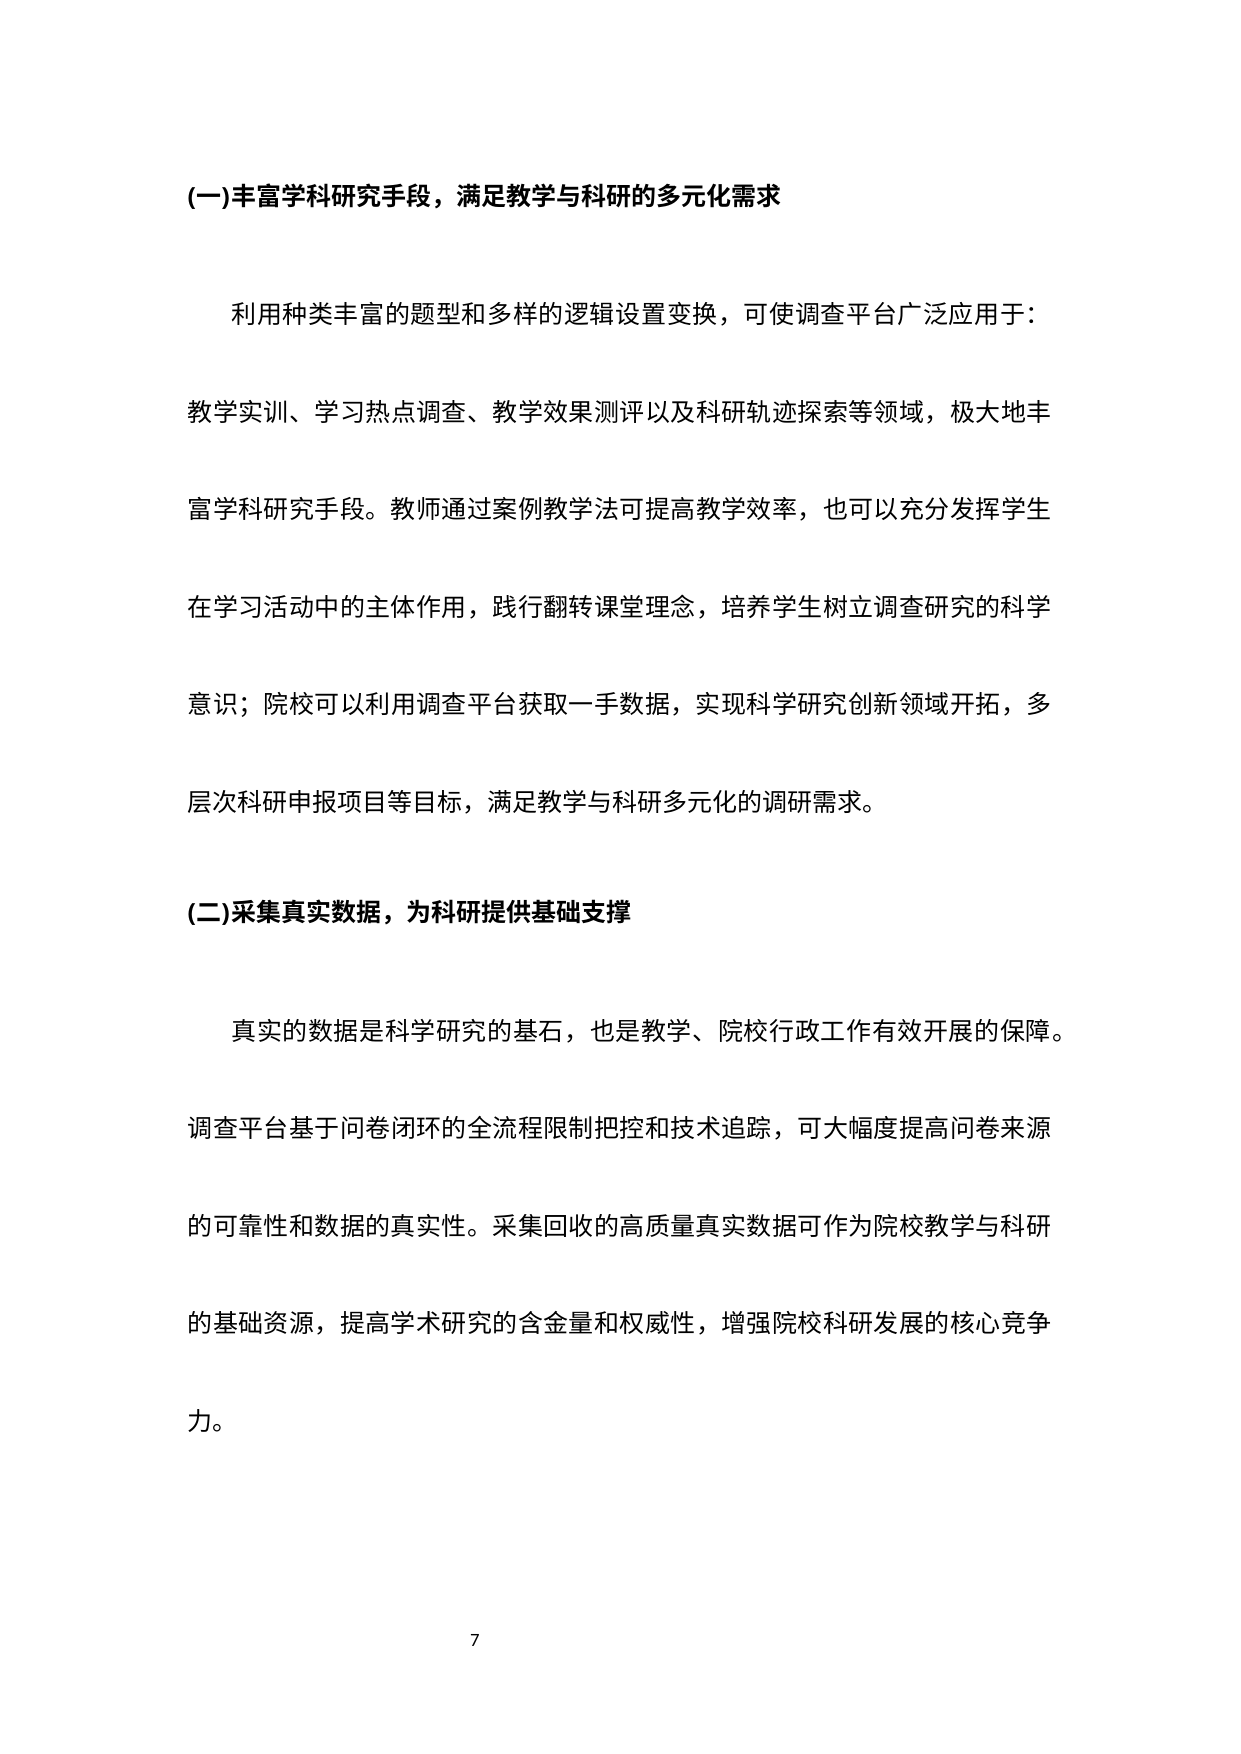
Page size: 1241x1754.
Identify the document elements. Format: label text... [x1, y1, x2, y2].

subtitle 采集真实数据，为科研提供基础支撑 [187, 878, 1053, 943]
text 真实的数据是科学研究的基石，也是教学、院校行政工作有效开展的保障。调查平台基于问卷闭环的全流程限制把控和技术追踪，可大幅度提高问卷来源的可靠性和数据的真实性。采集回收的高质量真实数据可作为院校教学与科研的基础资源，提高学术研究的含金量和权威性，增强院校科研发展的核心竞争力。 [187, 997, 1053, 1452]
subtitle 丰富学科研究手段，满足教学与科研的多元化需求 [187, 162, 1053, 227]
text 利用种类丰富的题型和多样的逻辑设置变换，可使调查平台广泛应用于：教学实训、学习热点调查、教学效果测评以及科研轨迹探索等领域，极大地丰富学科研究手段。教师通过案例教学法可提高教学效率，也可以充分发挥学生在学习活动中的主体作用，践行翻转课堂理念，培养学生树立调查研究的科学意识；院校可以利用调查平台获取一手数据，实现科学研究创新领域开拓，多层次科研申报项目等目标，满足教学与科研多元化的调研需求。 [187, 281, 1053, 833]
